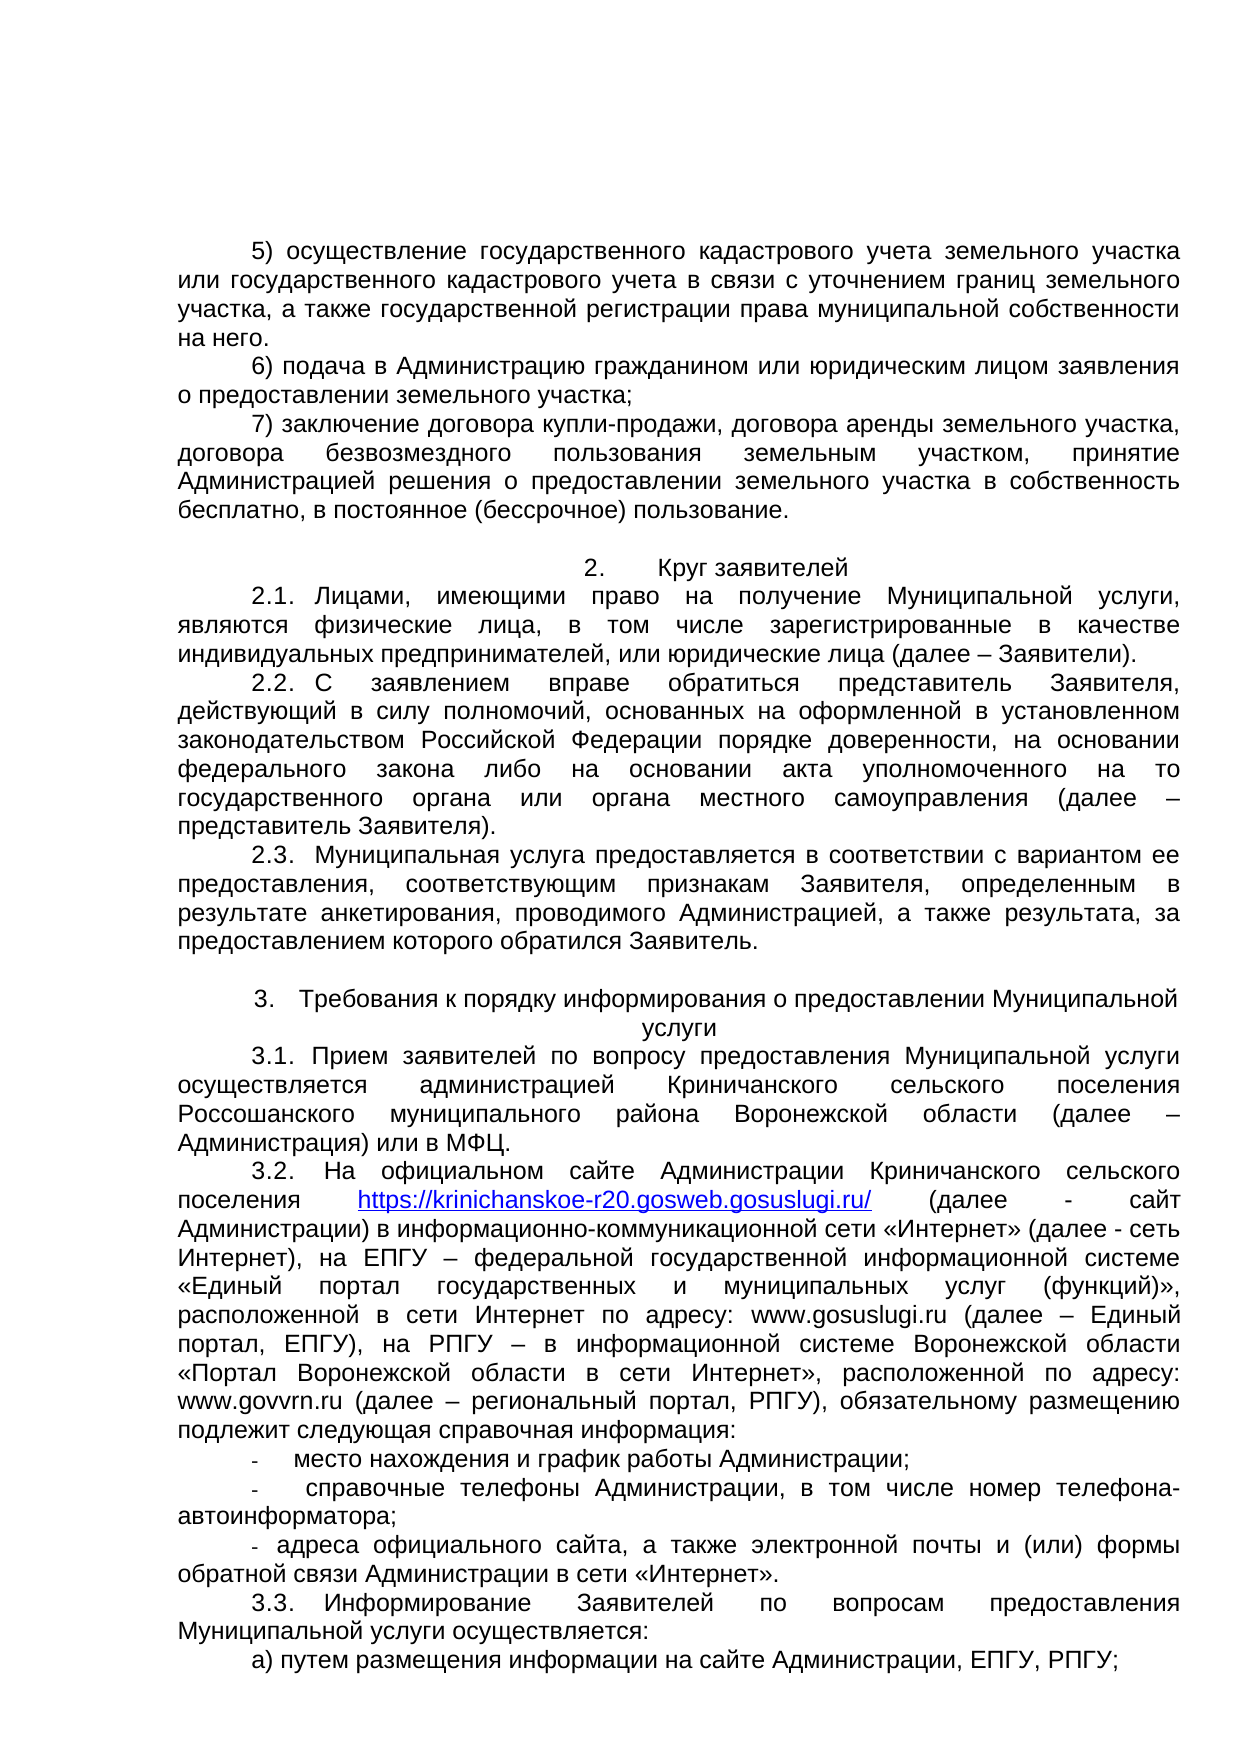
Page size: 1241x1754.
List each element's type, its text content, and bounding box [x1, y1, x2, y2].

list место нахождения и график работы Администрации; [177, 1444, 1181, 1472]
text 7) заключение договора купли-продажи, договора аренды земельного участка, договора безвозмездного пользования земельным участком, принятие Администрацией решения о предоставлении земельного участка в собственность бесплатно, в постоянное (бессрочное) пользование. [177, 409, 1181, 524]
list Муниципальная услуга предоставляется в соответствии с вариантом ее предоставления, соответствующим признакам Заявителя, определенным в результате анкетирования, проводимого Администрацией, а также результата, за предоставлением которого обратился Заявитель. [177, 840, 1181, 955]
list Требования к порядку информирования о предоставлении Муниципальной услуги [177, 984, 1181, 1041]
list Информирование Заявителей по вопросам предоставления Муниципальной услуги осуществляется: [177, 1587, 1181, 1645]
list Прием заявителей по вопросу предоставления Муниципальной услуги осуществляется администрацией Криничанского сельского поселения Россошанского муниципального района Воронежской области (далее – Администрация) или в МФЦ. [177, 1041, 1181, 1156]
list справочные телефоны Администрации, в том числе номер телефона-автоинформатора; [177, 1472, 1181, 1530]
list Круг заявителей [177, 552, 1181, 581]
text 6) подача в Администрацию гражданином или юридическим лицом заявления о предоставлении земельного участка; [177, 351, 1181, 409]
list адреса официального сайта, а также электронной почты и (или) формы обратной связи Администрации в сети «Интернет». [177, 1530, 1181, 1587]
list Лицами, имеющими право на получение Муниципальной услуги, являются физические лица, в том числе зарегистрированные в качестве индивидуальных предпринимателей, или юридические лица (далее – Заявители). [177, 581, 1181, 667]
list На официальном сайте Администрации Криничанского сельского поселения https://krinichanskoe-r20.gosweb.gosuslugi.ru/ (далее - сайт Администрации) в информационно-коммуникационной сети «Интернет» (далее - сеть Интернет), на ЕПГУ – федеральной государственной информационной системе «Единый портал государственных и муниципальных услуг (функций)», расположенной в сети Интернет по адресу: www.gosuslugi.ru (далее – Единый портал, ЕПГУ), на РПГУ – в информационной системе Воронежской области «Портал Воронежской области в сети Интернет», расположенной по адресу: www.govvrn.ru (далее – региональный портал, РПГУ), обязательному размещению подлежит следующая справочная информация: [177, 1156, 1181, 1444]
list С заявлением вправе обратиться представитель Заявителя, действующий в силу полномочий, основанных на оформленной в установленном законодательством Российской Федерации порядке доверенности, на основании федерального закона либо на основании акта уполномоченного на то государственного органа или органа местного самоуправления (далее – представитель Заявителя). [177, 667, 1181, 840]
text 5) осуществление государственного кадастрового учета земельного участка или государственного кадастрового учета в связи с уточнением границ земельного участка, а также государственной регистрации права муниципальной собственности на него. [177, 236, 1181, 351]
text а) путем размещения информации на сайте Администрации, ЕПГУ, РПГУ; [177, 1645, 1181, 1674]
